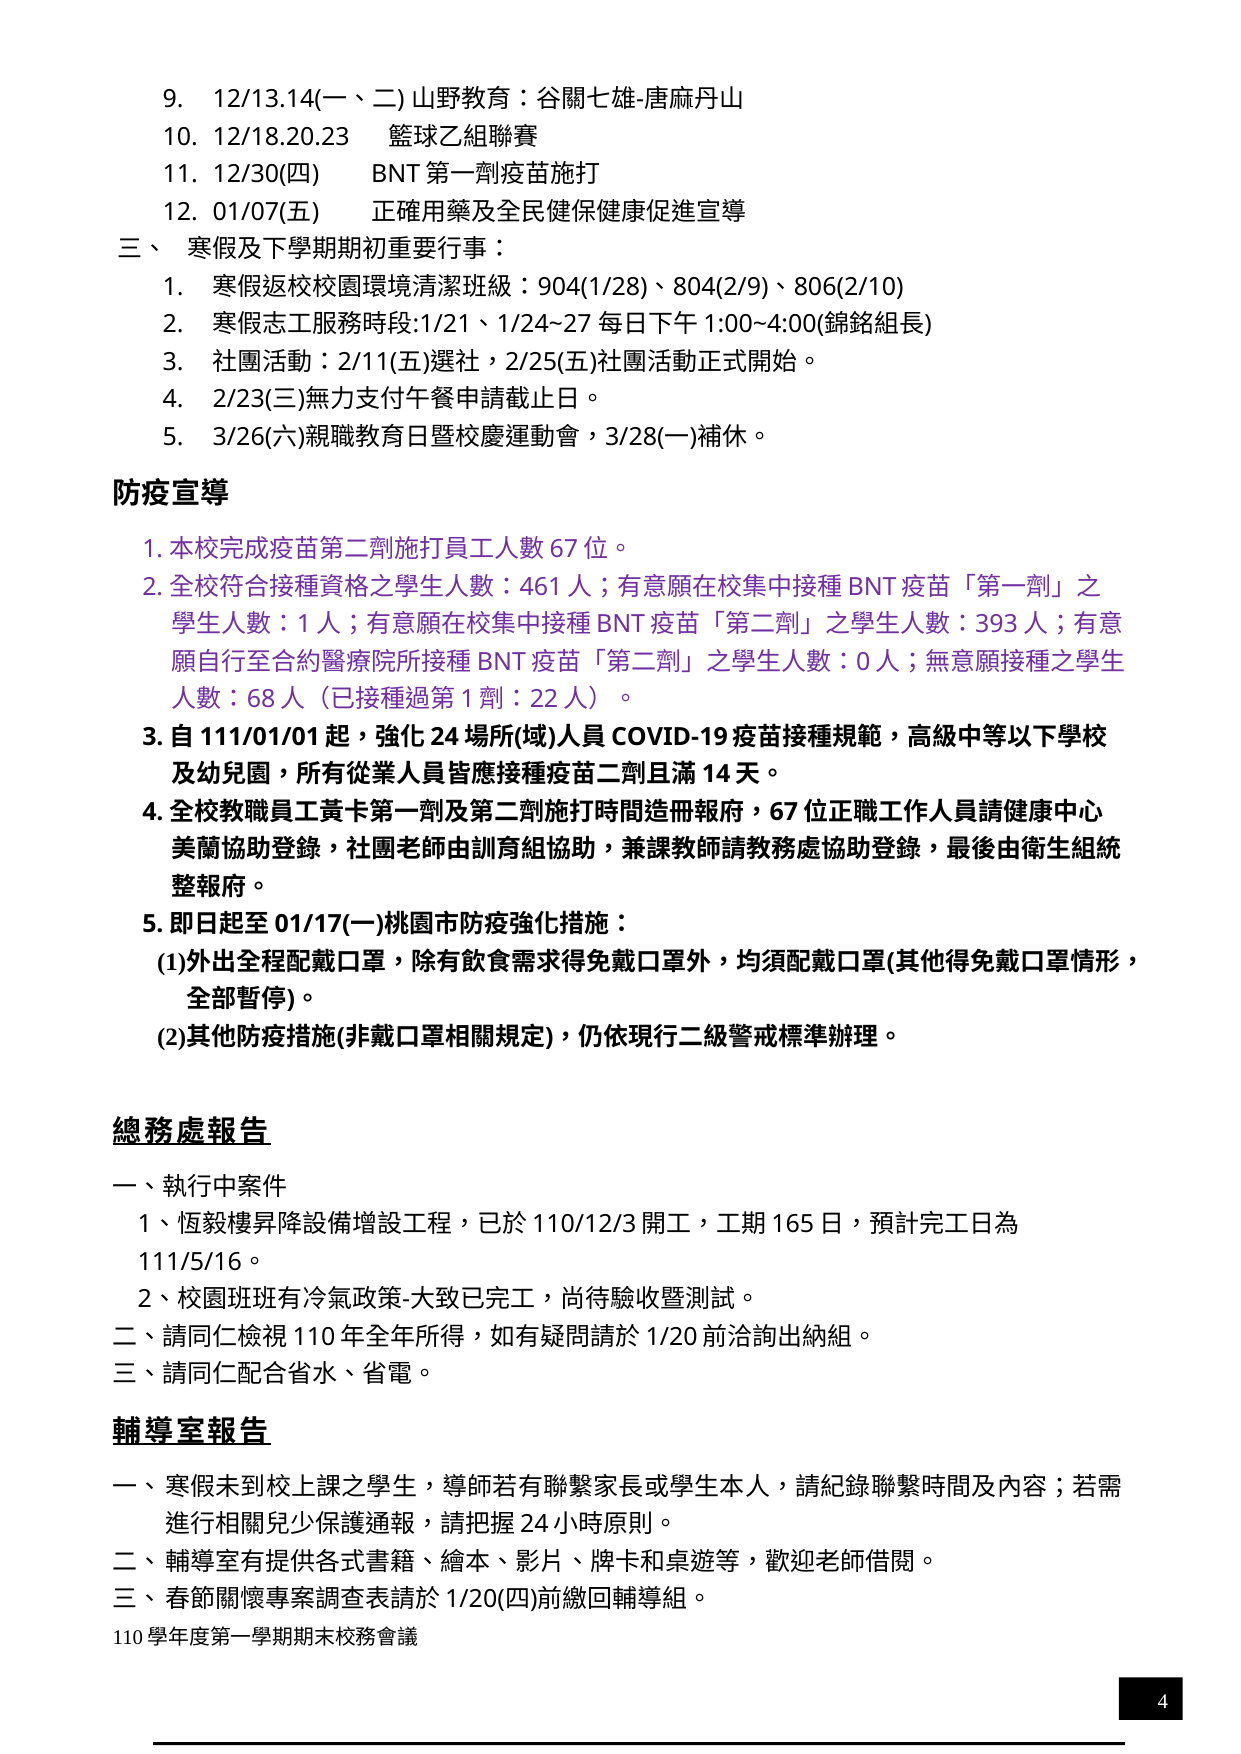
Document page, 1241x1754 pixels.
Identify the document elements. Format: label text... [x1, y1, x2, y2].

list 即日起至01/17(一)桃園市防疫強化措施： [142, 903, 1125, 941]
list 自111/01/01起，強化24場所(域)人員COVID-19疫苗接種規範，高級中等以下學校及幼兒園，所有從業人員皆應接種疫苗二劑且滿14天。 [142, 716, 1125, 791]
text 2、校園班班有冷氣政策-大致已完工，尚待驗收暨測試。 [137, 1278, 1125, 1316]
list 寒假及下學期期初重要行事： [117, 228, 1125, 266]
list 3/26(六)親職教育日暨校慶運動會，3/28(一)補休。 [162, 416, 1125, 453]
list 社團活動：2/11(五)選社，2/25(五)社團活動正式開始。 [162, 341, 1125, 378]
list 輔導室有提供各式書籍、繪本、影片、牌卡和桌遊等，歡迎老師借閱。 [112, 1541, 1125, 1578]
text 輔導室報告 [112, 1391, 1125, 1466]
text 總務處報告 [112, 1091, 1125, 1166]
text 防疫宣導 [112, 453, 1125, 528]
list 其他防疫措施(非戴口罩相關規定)，仍依現行二級警戒標準辦理。 [157, 1016, 1125, 1053]
list 本校完成疫苗第二劑施打員工人數67位。 [142, 528, 1125, 566]
list 春節關懷專案調查表請於1/20(四)前繳回輔導組。 [112, 1578, 1125, 1616]
list 寒假未到校上課之學生，導師若有聯繫家長或學生本人，請紀錄聯繫時間及內容；若需進行相關兒少保護通報，請把握24小時原則。 [112, 1466, 1125, 1541]
list 全校符合接種資格之學生人數：461人；有意願在校集中接種BNT疫苗「第一劑」之學生人數：1人；有意願在校集中接種BNT疫苗「第二劑」之學生人數：393人；有意願自行至合約醫療院所接種BNT疫苗「第二劑」之學生人數：0人；無意願接種之學生人數：68人（已接種過第1劑：22人）。 [142, 566, 1125, 716]
list 全校教職員工黃卡第一劑及第二劑施打時間造冊報府，67位正職工作人員請健康中心美蘭協助登錄，社團老師由訓育組協助，兼課教師請教務處協助登錄，最後由衛生組統整報府。 [142, 791, 1125, 903]
text 二、請同仁檢視110年全年所得，如有疑問請於1/20前洽詢出納組。 [112, 1316, 1125, 1353]
list 外出全程配戴口罩，除有飲食需求得免戴口罩外，均須配戴口罩(其他得免戴口罩情形，全部暫停)。 [157, 941, 1125, 1016]
list 寒假志工服務時段:1/21、1/24~27 每日下午1:00~4:00(錦銘組長) [162, 303, 1125, 341]
list 12/13.14(一、二) 山野教育：谷關七雄-唐麻丹山 [162, 78, 1125, 116]
list 12/18.20.23 籃球乙組聯賽 [162, 116, 1125, 153]
list 2/23(三)無力支付午餐申請截止日。 [162, 378, 1125, 416]
list 寒假返校校園環境清潔班級：904(1/28)、804(2/9)、806(2/10) [162, 266, 1125, 303]
text 1、恆毅樓昇降設備增設工程，已於110/12/3開工，工期165日，預計完工日為111/5/16。 [137, 1203, 1125, 1278]
text 一、執行中案件 [112, 1166, 1125, 1203]
list 01/07(五) 正確用藥及全民健保健康促進宣導 [162, 191, 1125, 228]
list 12/30(四) BNT第一劑疫苗施打 [162, 153, 1125, 191]
text 三、請同仁配合省水、省電。 [112, 1353, 1125, 1391]
